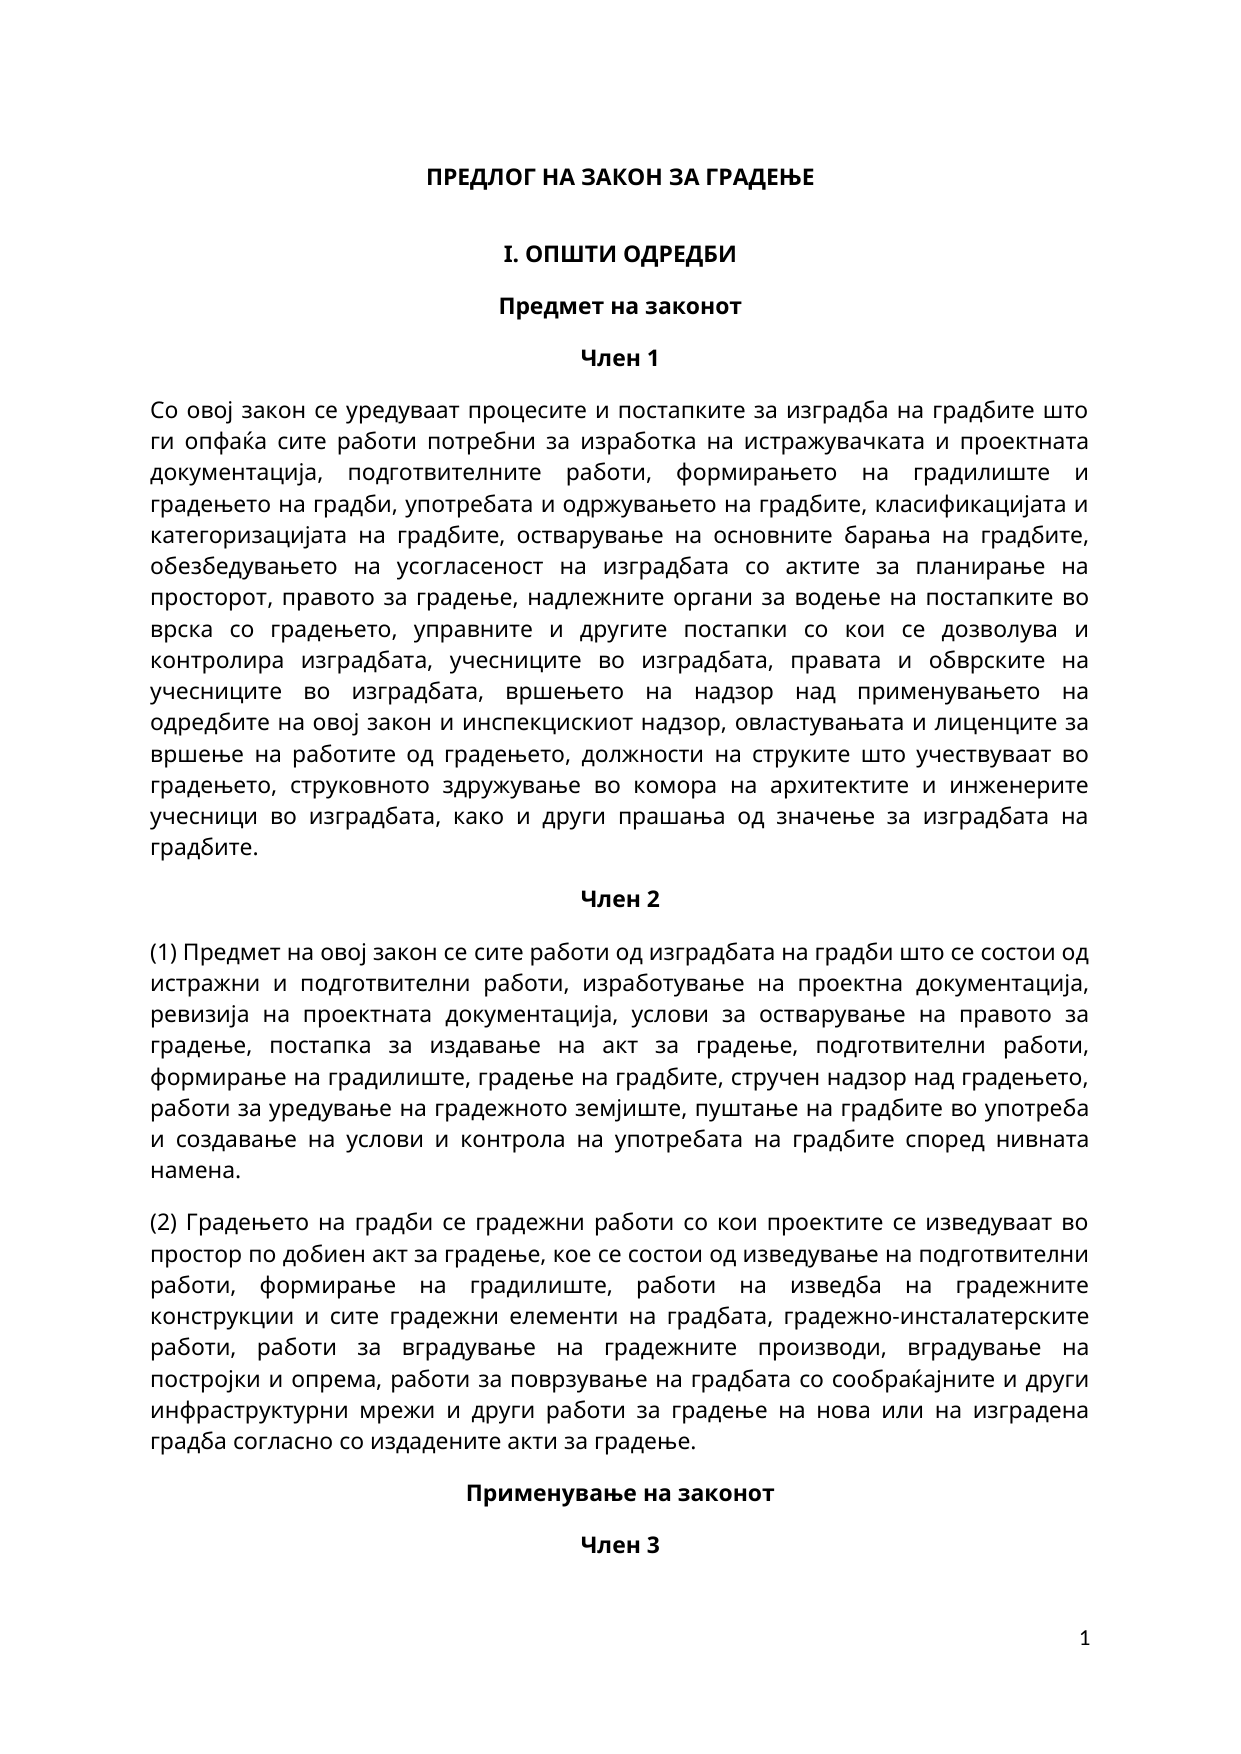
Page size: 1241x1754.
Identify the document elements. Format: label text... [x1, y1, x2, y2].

text Член 2 [150, 883, 1090, 914]
text (1) Предмет на овој закон се сите работи од изградбата на градби што се состои од истражни и подготвителни работи, изработување на проектна документација, ревизија на проектната документација, услови за остварување на правото за градење, постапка за издавање на акт за градење, подготвителни работи, формирање на градилиште, градење на градбите, стручен надзор над градењето, работи за уредување на градежното земјиште, пуштање на градбите во употреба и создавање на услови и контрола на употребата на градбите според нивната намена. [150, 935, 1090, 1185]
text Предмет на законот [150, 289, 1090, 321]
text ПРЕДЛОГ НА ЗАКОН ЗА ГРАДЕЊЕ [150, 150, 1090, 194]
text (2) Градењето на градби се градежни работи со кои проектите се изведуваат во простор по добиен акт за градење, кое се состои од изведување на подготвителни работи, формирање на градилиште, работи на изведба на градежните конструкции и сите градежни елементи на градбата, градежно-инсталатерските работи, работи за вградување на градежните производи, вградување на постројки и опрема, работи за поврзување на градбата со сообраќајните и други инфраструктурни мрежи и други работи за градење на нова или на изградена градба согласно со издадените акти за градење. [150, 1206, 1090, 1456]
text Со овој закон се уредуваат процесите и постапките за изградба на градбите што ги опфаќа сите работи потребни за изработка на истражувачката и проектната документација, подготвителните работи, формирањето на градилиште и градењето на градби, употребата и одржувањето на градбите, класификацијата и категоризацијата на градбите, остварување на основните барања на градбите, обезбедувањето на усогласеност на изградбата со актите за планирање на просторот, правото за градење, надлежните органи за водење на постапките во врска со градењето, управните и другите постапки со кои се дозволува и контролира изградбата, учесниците во изградбата, правата и обврските на учесниците во изградбата, вршењето на надзор над применувањето на одредбите на овој закон и инспекцискиот надзор, овластувањата и лиценците за вршење на работите од градењето, должности на струките што учествуваат во градењето, струковното здружување во комора на архитектите и инженерите учесници во изградбата, како и други прашања од значење за изградбата на градбите. [150, 394, 1090, 862]
text Член 1 [150, 342, 1090, 373]
text Член 3 [150, 1529, 1090, 1560]
text Применување на законот [150, 1477, 1090, 1508]
text I. ОПШТИ ОДРЕДБИ [150, 237, 1090, 269]
